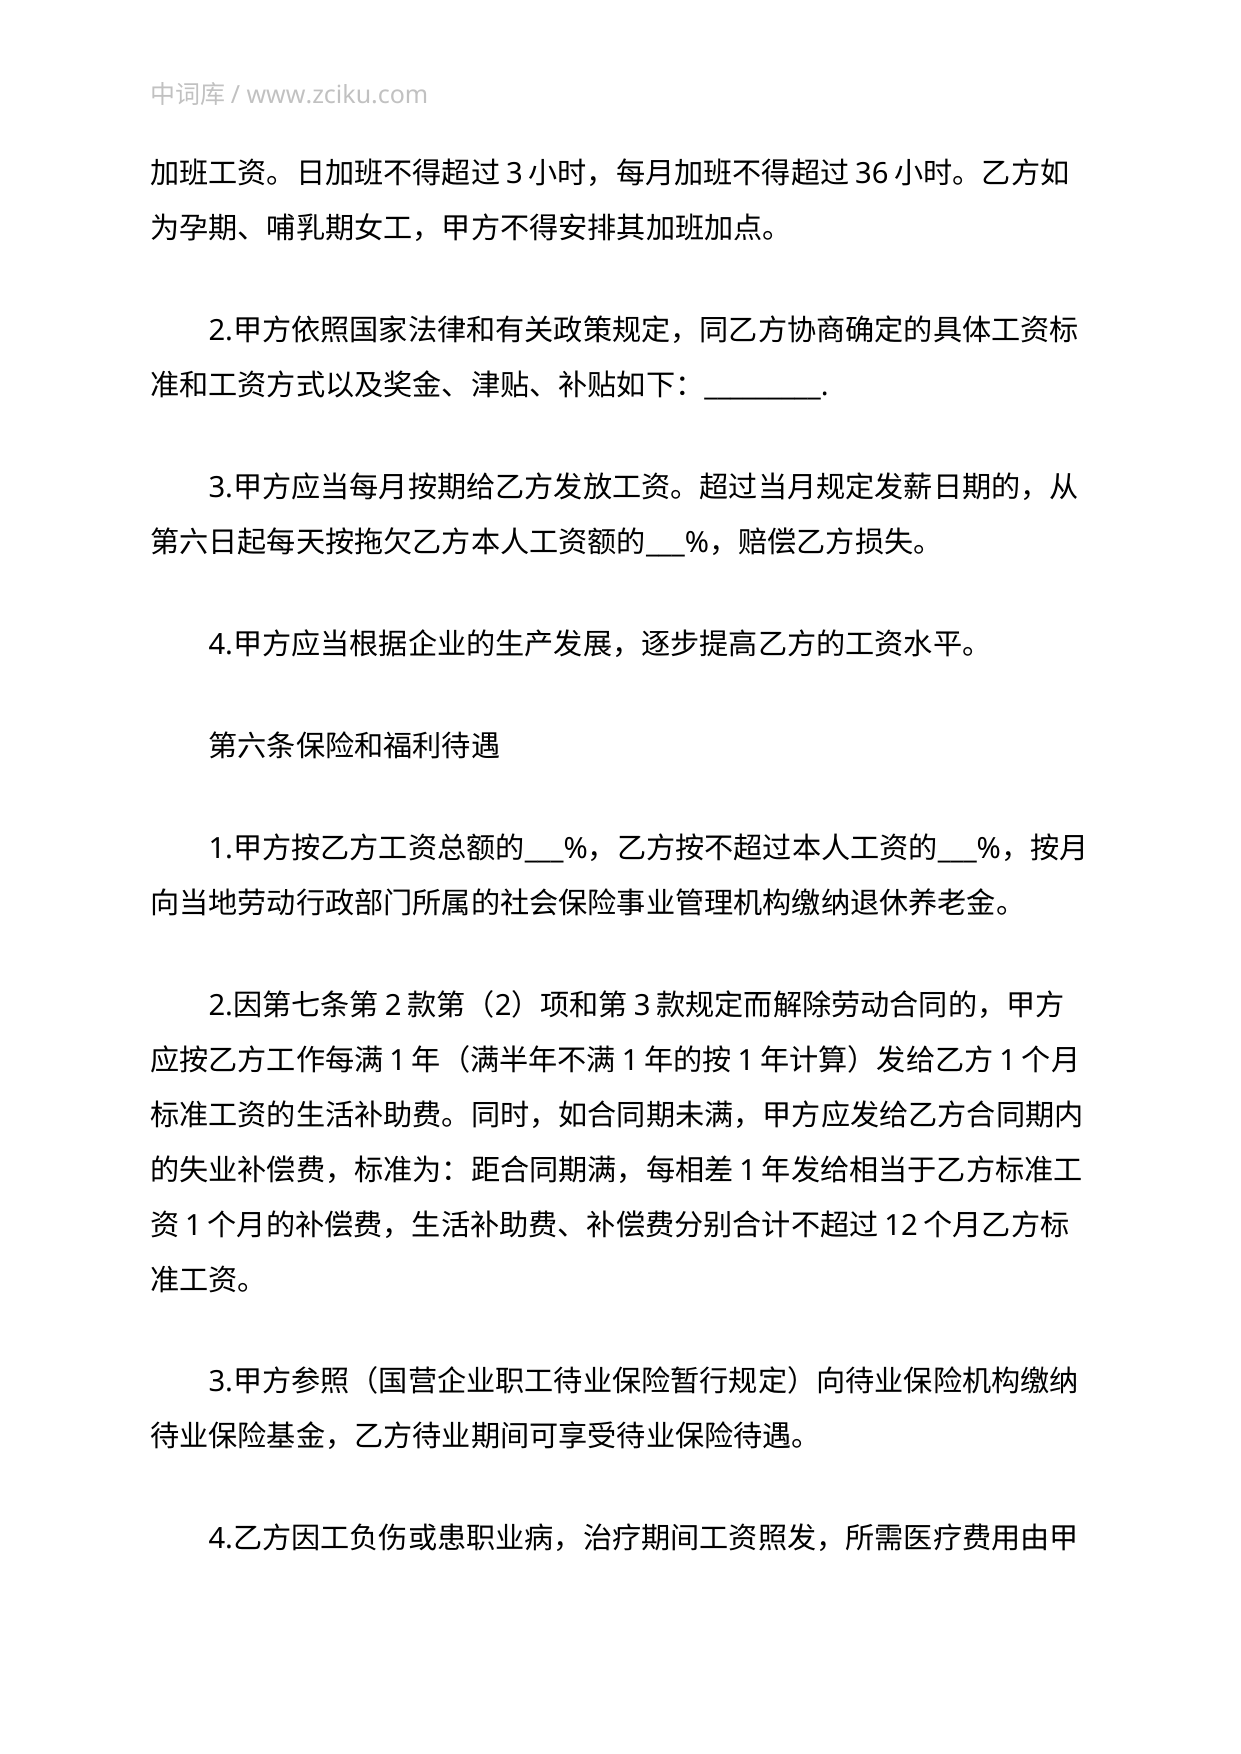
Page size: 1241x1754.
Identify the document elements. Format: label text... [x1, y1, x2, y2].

text 1.甲方按乙方工资总额的___%，乙方按不超过本人工资的___%，按月向当地劳动行政部门所属的社会保险事业管理机构缴纳退休养老金。 [150, 824, 1090, 922]
text 3.甲方应当每月按期给乙方发放工资。超过当月规定发薪日期的，从第六日起每天按拖欠乙方本人工资额的___%，赔偿乙方损失。 [150, 464, 1090, 561]
text 2.甲方依照国家法律和有关政策规定，同乙方协商确定的具体工资标准和工资方式以及奖金、津贴、补贴如下：_________. [150, 307, 1090, 404]
text 3.甲方参照（国营企业职工待业保险暂行规定）向待业保险机构缴纳待业保险基金，乙方待业期间可享受待业保险待遇。 [150, 1358, 1090, 1455]
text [150, 150, 1090, 247]
text 第六条保险和福利待遇 [150, 723, 1090, 765]
text 4.甲方应当根据企业的生产发展，逐步提高乙方的工资水平。 [150, 621, 1090, 663]
text 2.因第七条第2款第（2）项和第3款规定而解除劳动合同的，甲方应按乙方工作每满1年（满半年不满1年的按1年计算）发给乙方1个月标准工资的生活补助费。同时，如合同期未满，甲方应发给乙方合同期内的失业补偿费，标准为：距合同期满，每相差1年发给相当于乙方标准工资1个月的补偿费，生活补助费、补偿费分别合计不超过12个月乙方标准工资。 [150, 981, 1090, 1298]
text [150, 1515, 1090, 1557]
